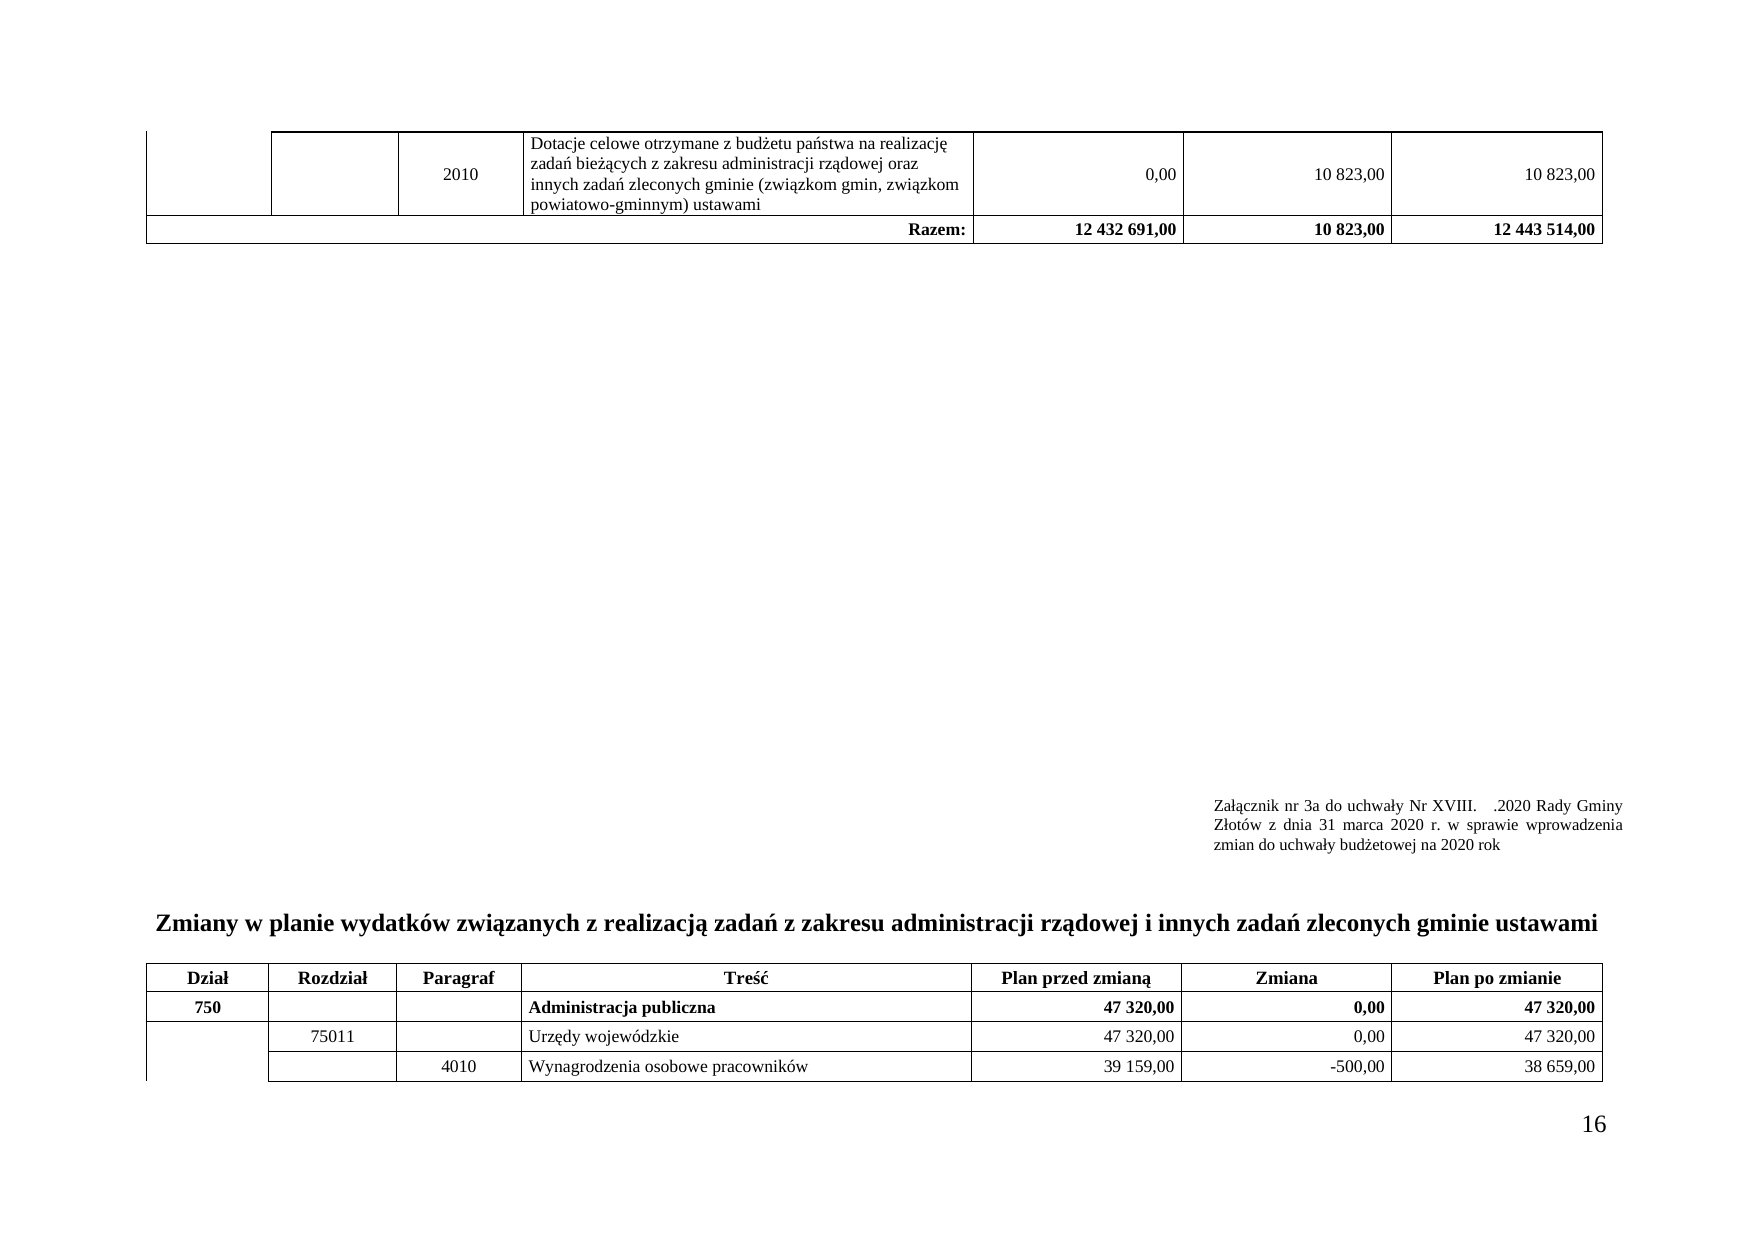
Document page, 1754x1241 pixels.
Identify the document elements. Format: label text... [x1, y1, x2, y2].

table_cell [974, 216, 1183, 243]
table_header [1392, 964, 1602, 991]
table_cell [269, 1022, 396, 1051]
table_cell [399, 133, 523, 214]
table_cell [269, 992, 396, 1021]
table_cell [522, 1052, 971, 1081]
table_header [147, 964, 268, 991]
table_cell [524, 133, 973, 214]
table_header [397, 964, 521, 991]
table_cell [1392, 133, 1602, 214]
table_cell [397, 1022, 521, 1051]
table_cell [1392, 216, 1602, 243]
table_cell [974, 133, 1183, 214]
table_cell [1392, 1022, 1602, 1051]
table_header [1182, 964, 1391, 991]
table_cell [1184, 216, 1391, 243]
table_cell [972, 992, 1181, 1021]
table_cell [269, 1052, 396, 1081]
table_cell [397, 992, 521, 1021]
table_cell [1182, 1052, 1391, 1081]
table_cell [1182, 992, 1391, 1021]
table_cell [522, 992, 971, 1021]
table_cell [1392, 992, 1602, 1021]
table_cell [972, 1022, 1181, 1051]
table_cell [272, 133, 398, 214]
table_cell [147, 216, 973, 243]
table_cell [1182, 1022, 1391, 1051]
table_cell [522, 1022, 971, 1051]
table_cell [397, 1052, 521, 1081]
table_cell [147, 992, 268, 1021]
text Zmiany w planie wydatków związanych z realizacją zadań z zakresu administracji rządowej i innych zadań zleconych gminie ustawami [148, 908, 1606, 936]
text Załącznik nr 3a do uchwały Nr XVIII. .2020 Rady Gminy Złotów z dnia 31 marca 2020 r. w sprawie wprowadzenia zmian do uchwały budżetowej na 2020 rok [1213, 796, 1623, 853]
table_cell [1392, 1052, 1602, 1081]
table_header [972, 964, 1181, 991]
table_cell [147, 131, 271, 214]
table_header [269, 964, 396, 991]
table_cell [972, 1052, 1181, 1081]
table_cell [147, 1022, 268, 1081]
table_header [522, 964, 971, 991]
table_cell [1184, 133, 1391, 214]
